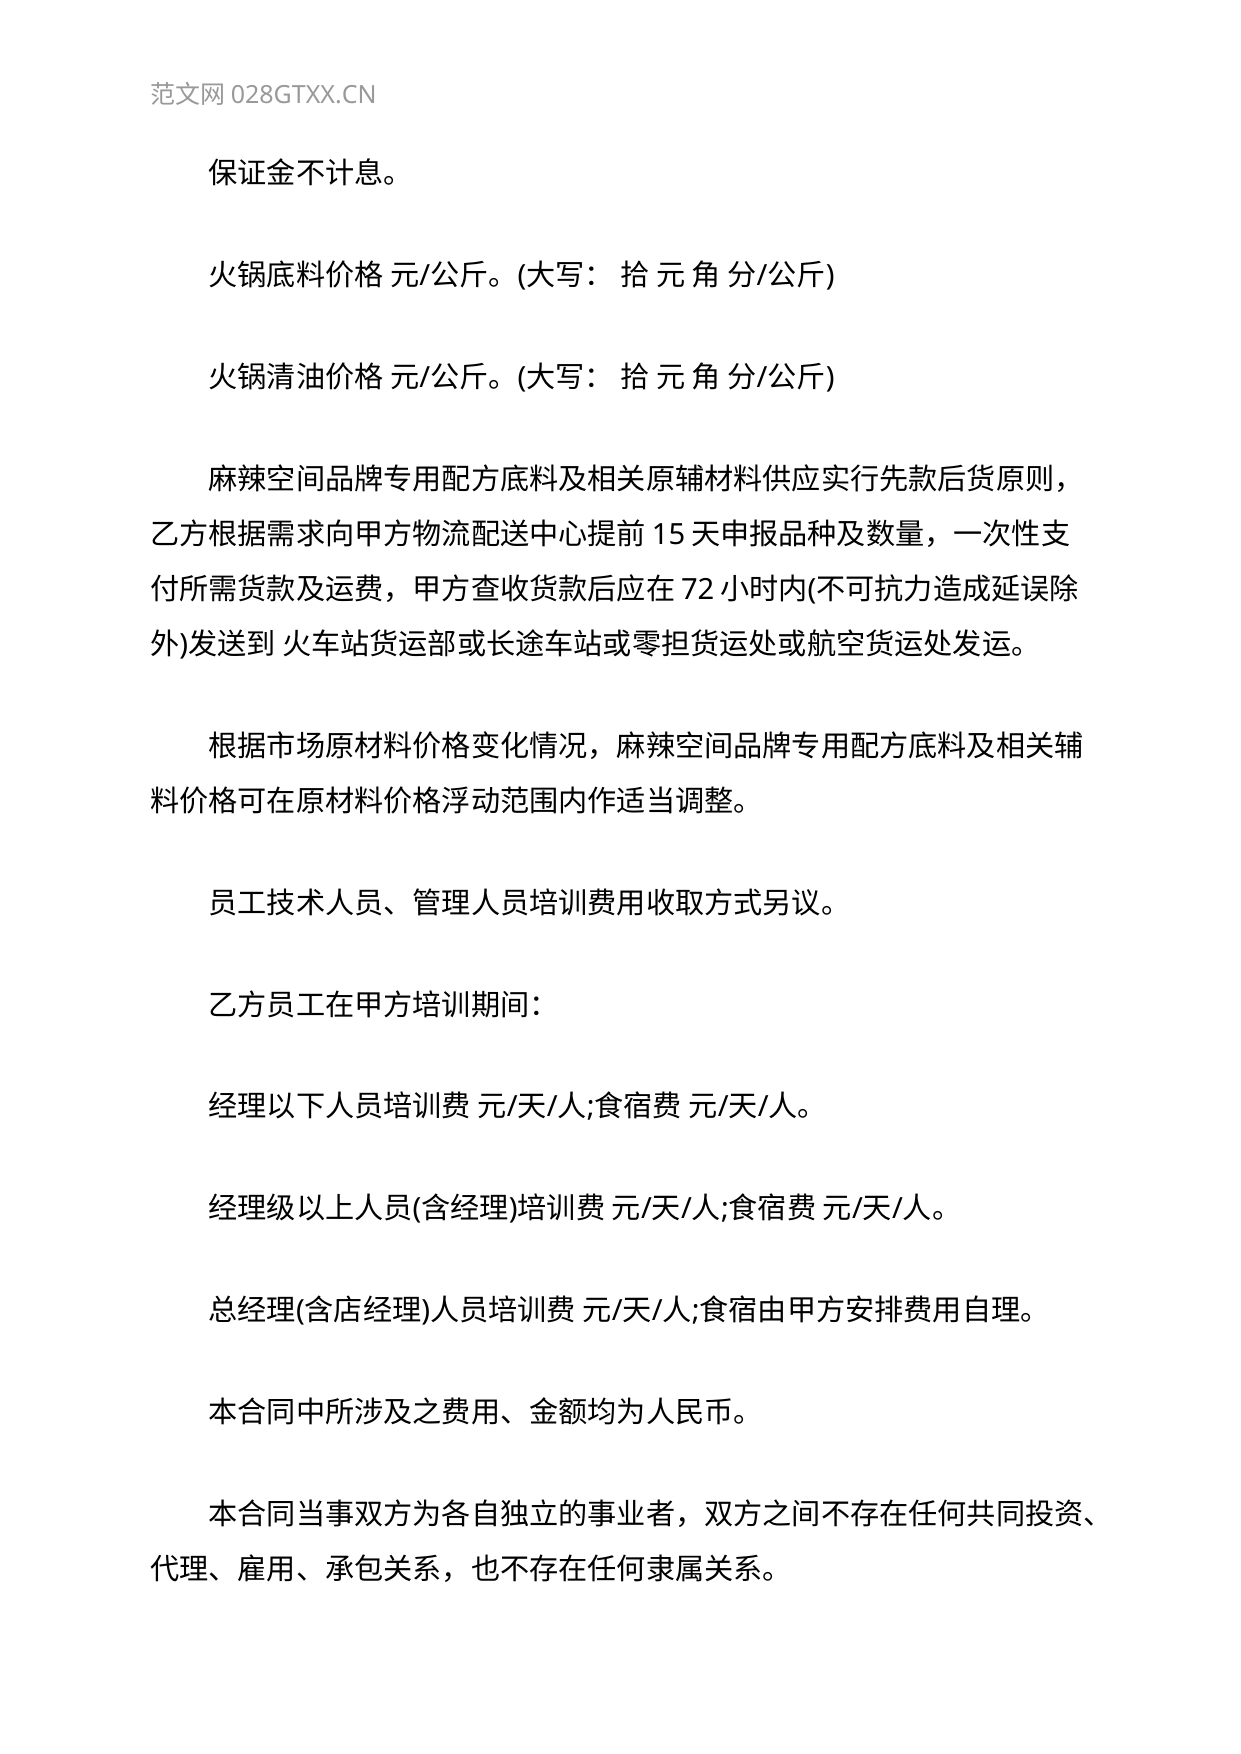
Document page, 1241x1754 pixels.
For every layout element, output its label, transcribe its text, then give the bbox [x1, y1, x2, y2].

text 火锅清油价格 元/公斤。(大写： 拾 元 角 分/公斤) [150, 354, 1090, 396]
text 火锅底料价格 元/公斤。(大写： 拾 元 角 分/公斤) [150, 252, 1090, 294]
text 本合同当事双方为各自独立的事业者，双方之间不存在任何共同投资、代理、雇用、承包关系，也不存在任何隶属关系。 [150, 1491, 1090, 1588]
text 经理以下人员培训费 元/天/人;食宿费 元/天/人。 [150, 1083, 1090, 1125]
text 乙方员工在甲方培训期间： [150, 981, 1090, 1023]
text 员工技术人员、管理人员培训费用收取方式另议。 [150, 879, 1090, 922]
text 保证金不计息。 [150, 150, 1090, 192]
text 麻辣空间品牌专用配方底料及相关原辅材料供应实行先款后货原则，乙方根据需求向甲方物流配送中心提前15天申报品种及数量，一次性支付所需货款及运费，甲方查收货款后应在72小时内(不可抗力造成延误除外)发送到 火车站货运部或长途车站或零担货运处或航空货运处发运。 [150, 456, 1090, 663]
text 总经理(含店经理)人员培训费 元/天/人;食宿由甲方安排费用自理。 [150, 1287, 1090, 1329]
text 根据市场原材料价格变化情况，麻辣空间品牌专用配方底料及相关辅料价格可在原材料价格浮动范围内作适当调整。 [150, 723, 1090, 820]
text 本合同中所涉及之费用、金额均为人民币。 [150, 1389, 1090, 1431]
text 经理级以上人员(含经理)培训费 元/天/人;食宿费 元/天/人。 [150, 1185, 1090, 1227]
